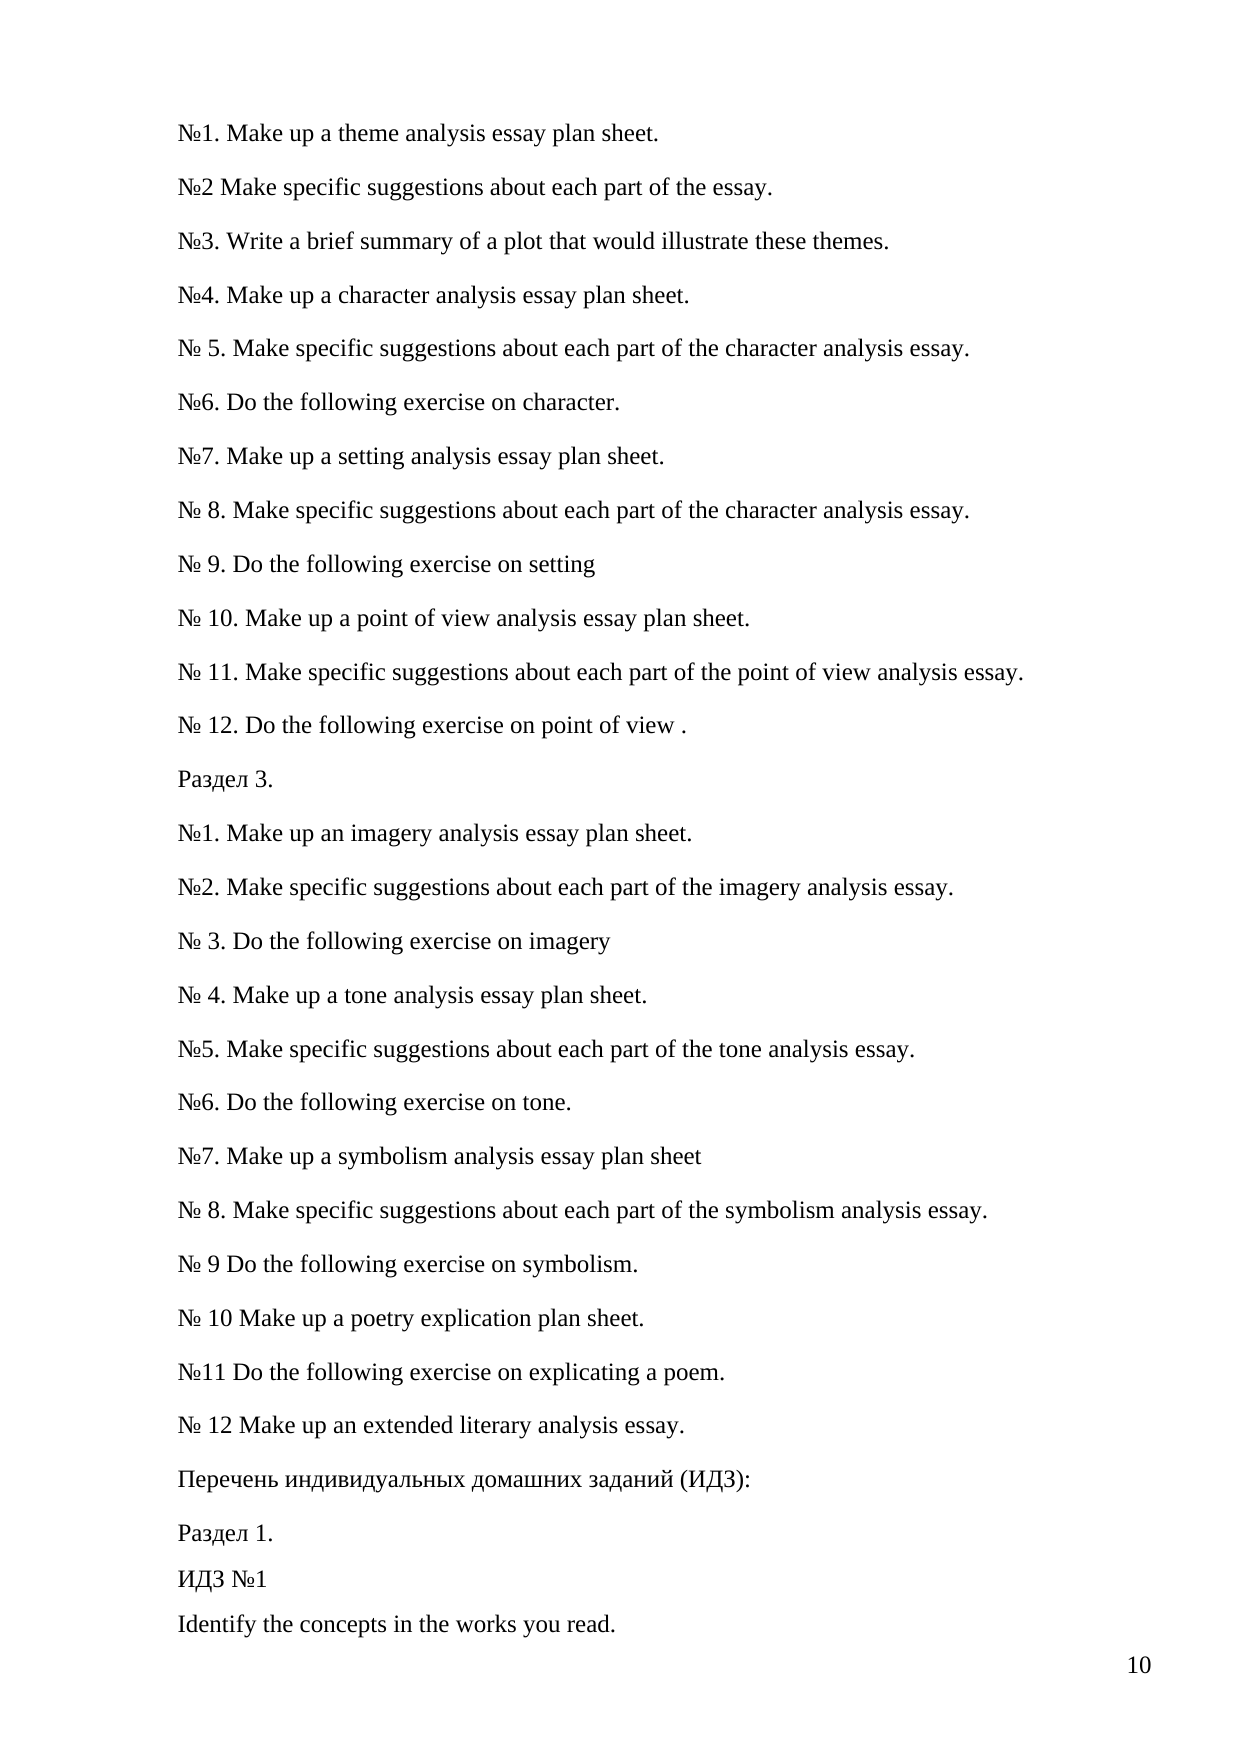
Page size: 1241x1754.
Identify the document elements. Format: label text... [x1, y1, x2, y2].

text № 4. Make up a tone analysis essay plan sheet. [177, 980, 1152, 1008]
text № 12 Make up an extended literary analysis essay. [177, 1411, 1152, 1439]
text №2. Make specific suggestions about each part of the imagery analysis essay. [177, 872, 1152, 901]
text № 5. Make specific suggestions about each part of the character analysis essay. [177, 333, 1152, 362]
text №5. Make specific suggestions about each part of the tone analysis essay. [177, 1034, 1152, 1062]
text №7. Make up a symbolism analysis essay plan sheet [177, 1141, 1152, 1170]
text № 10 Make up a poetry explication plan sheet. [177, 1303, 1152, 1332]
text № 8. Make specific suggestions about each part of the character analysis essay. [177, 495, 1152, 524]
text № 8. Make specific suggestions about each part of the symbolism analysis essay. [177, 1195, 1152, 1224]
text № 3. Do the following exercise on imagery [177, 926, 1152, 955]
text № 11. Make specific suggestions about each part of the point of view analysis essay. [177, 657, 1152, 685]
text №1. Make up a theme analysis essay plan sheet. [177, 118, 1152, 147]
text №11 Do the following exercise on explicating a poem. [177, 1357, 1152, 1386]
text №1. Make up an imagery analysis essay plan sheet. [177, 818, 1152, 847]
text № 10. Make up a point of view analysis essay plan sheet. [177, 603, 1152, 632]
text № 12. Do the following exercise on point of view . [177, 711, 1152, 739]
text №6. Do the following exercise on tone. [177, 1087, 1152, 1116]
text №2 Make specific suggestions about each part of the essay. [177, 172, 1152, 201]
text Identify the concepts in the works you read. [177, 1609, 1152, 1638]
text Перечень индивидуальных домашних заданий (ИДЗ): [177, 1464, 1152, 1493]
text Раздел 1. [177, 1518, 1152, 1547]
text №4. Make up a character analysis essay plan sheet. [177, 280, 1152, 308]
text Раздел 3. [177, 764, 1152, 793]
text №3. Write a brief summary of a plot that would illustrate these themes. [177, 226, 1152, 254]
text №7. Make up a setting analysis essay plan sheet. [177, 441, 1152, 470]
text №6. Do the following exercise on character. [177, 387, 1152, 416]
text ИДЗ №1 [177, 1564, 1152, 1593]
text № 9. Do the following exercise on setting [177, 549, 1152, 578]
text № 9 Do the following exercise on symbolism. [177, 1249, 1152, 1278]
